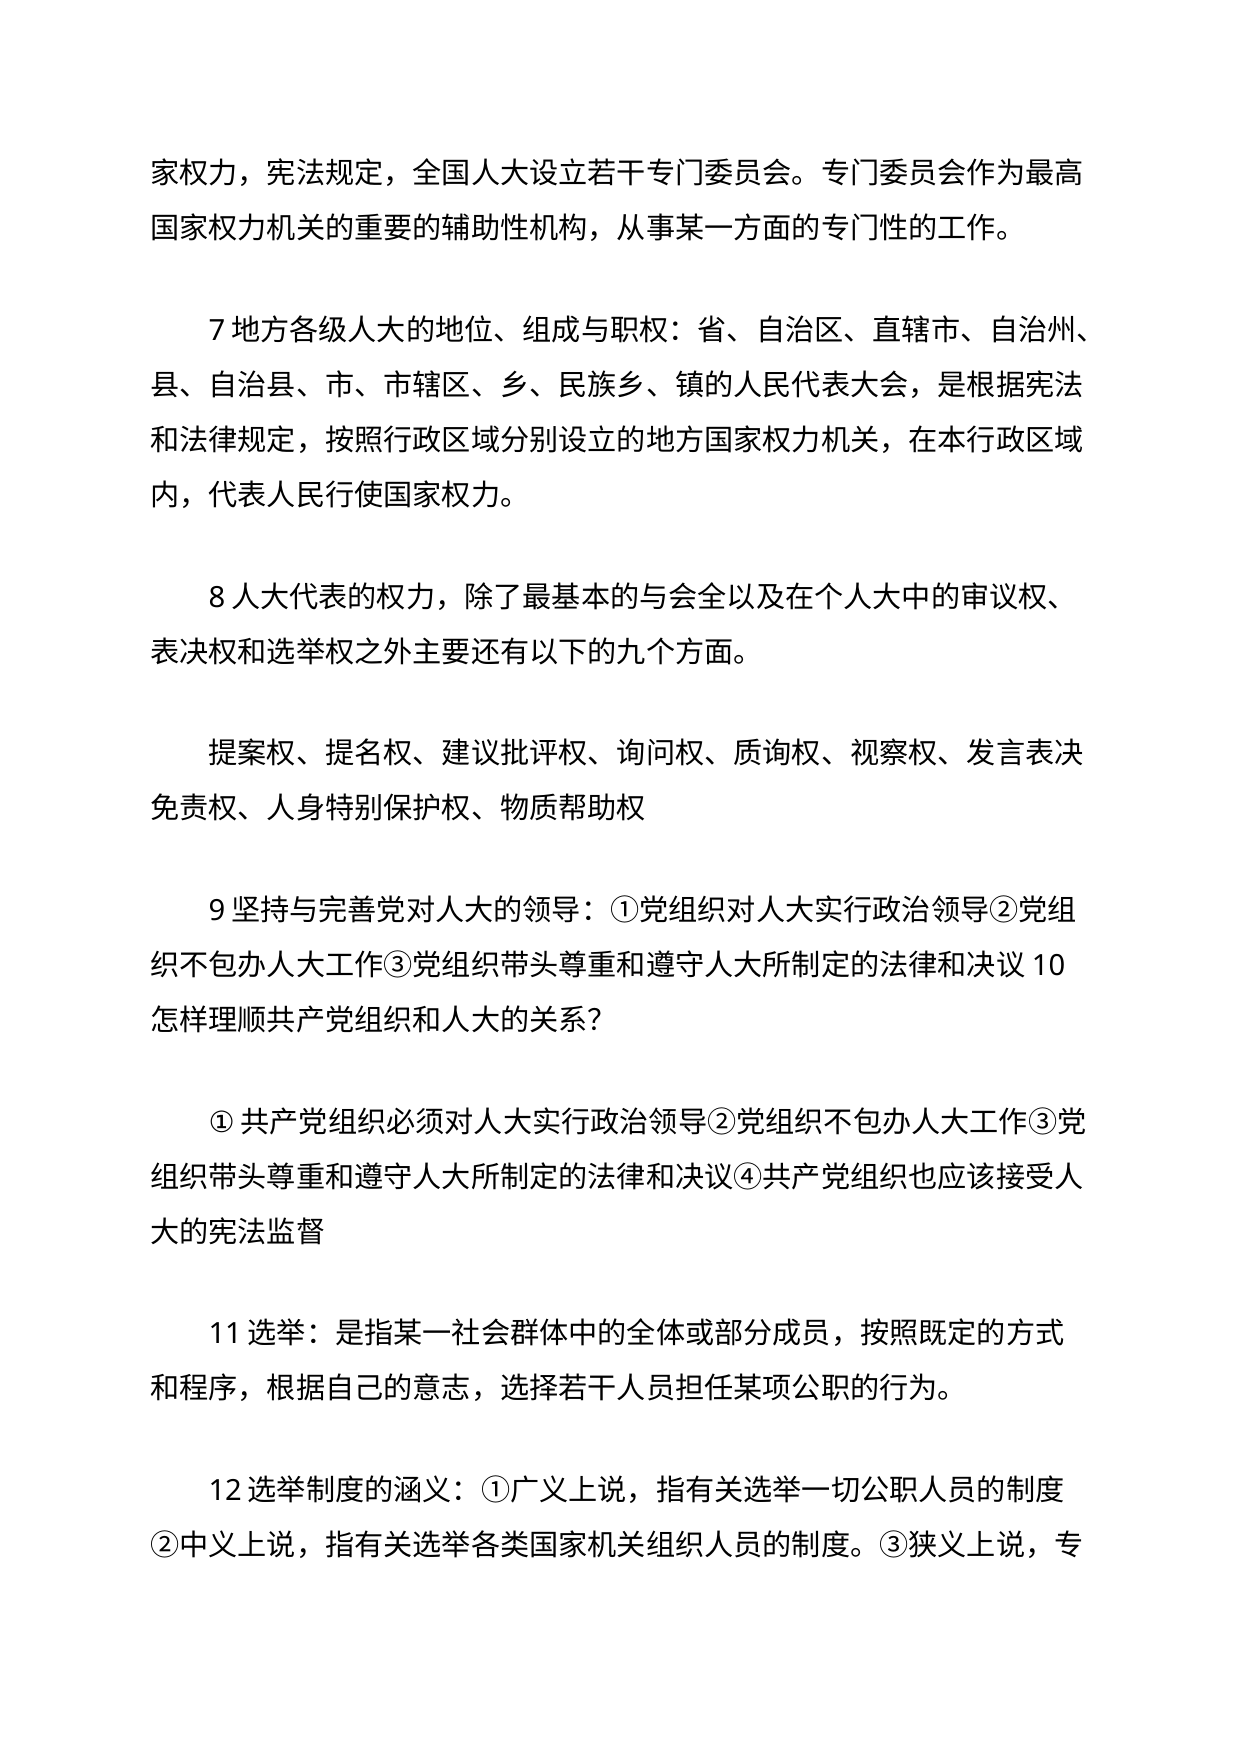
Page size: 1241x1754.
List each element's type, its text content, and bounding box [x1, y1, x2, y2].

text 8人大代表的权力，除了最基本的与会全以及在个人大中的审议权、表决权和选举权之外主要还有以下的九个方面。 [150, 573, 1090, 671]
text 9坚持与完善党对人大的领导：①党组织对人大实行政治领导②党组织不包办人大工作③党组织带头尊重和遵守人大所制定的法律和决议 10怎样理顺共产党组织和人大的关系？ [150, 887, 1090, 1039]
text 提案权、提名权、建议批评权、询问权、质询权、视察权、发言表决免责权、人身特别保护权、物质帮助权 [150, 730, 1090, 827]
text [150, 1467, 1090, 1564]
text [150, 150, 1090, 247]
text 7地方各级人大的地位、组成与职权：省、自治区、直辖市、自治州、县、自治县、市、市辖区、乡、民族乡、镇的人民代表大会，是根据宪法和法律规定，按照行政区域分别设立的地方国家权力机关，在本行政区域内，代表人民行使国家权力。 [150, 307, 1090, 514]
text 11选举：是指某一社会群体中的全体或部分成员，按照既定的方式和程序，根据自己的意志，选择若干人员担任某项公职的行为。 [150, 1310, 1090, 1407]
text ①共产党组织必须对人大实行政治领导②党组织不包办人大工作③党组织带头尊重和遵守人大所制定的法律和决议④共产党组织也应该接受人大的宪法监督 [150, 1098, 1090, 1251]
